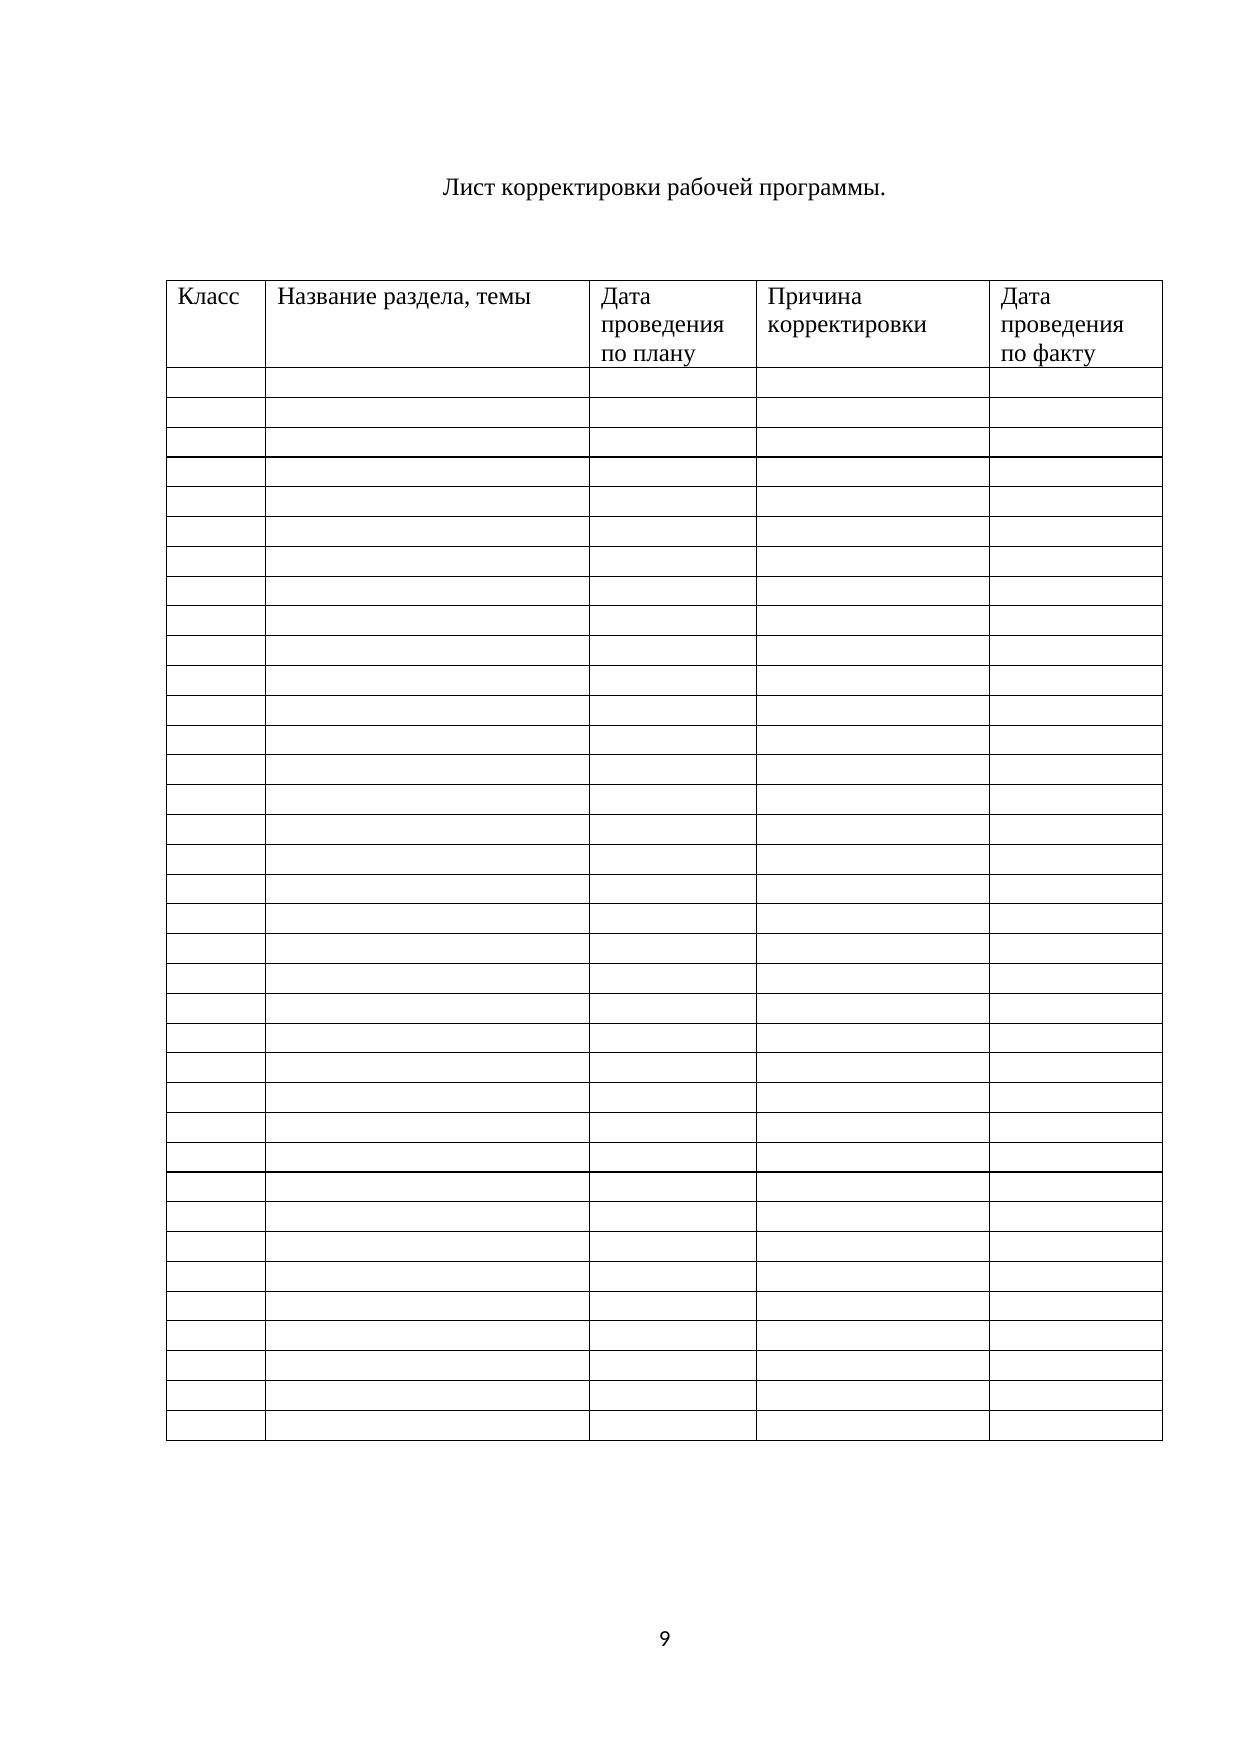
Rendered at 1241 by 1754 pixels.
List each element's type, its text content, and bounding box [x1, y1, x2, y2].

table_cell [757, 577, 989, 605]
table_cell [266, 696, 589, 724]
table_cell [590, 1351, 756, 1380]
table_cell [266, 1202, 589, 1231]
table_cell [167, 1053, 265, 1082]
table_cell [990, 845, 1162, 873]
table_cell [266, 1411, 589, 1439]
table_cell [590, 1053, 756, 1082]
table_cell [757, 1202, 989, 1231]
table_cell [990, 1173, 1162, 1201]
table_cell [990, 1411, 1162, 1439]
table_cell [266, 934, 589, 963]
table_cell [167, 1321, 265, 1350]
table_cell [757, 428, 989, 456]
table_cell [757, 1292, 989, 1320]
table_header Название раздела, темы [266, 281, 589, 367]
table_cell [590, 666, 756, 695]
table_cell [757, 964, 989, 993]
table_cell [757, 1411, 989, 1439]
table_cell [990, 994, 1162, 1022]
table_cell [266, 428, 589, 456]
table_cell [266, 458, 589, 486]
table_cell [167, 368, 265, 397]
table_cell [590, 875, 756, 903]
table_cell [590, 368, 756, 397]
table_cell [757, 398, 989, 427]
table_cell [590, 606, 756, 635]
table_cell [990, 755, 1162, 784]
table_cell [167, 755, 265, 784]
table_cell [167, 696, 265, 724]
table_cell [990, 815, 1162, 844]
table_cell [757, 1143, 989, 1171]
table_cell [167, 428, 265, 456]
table_cell [266, 726, 589, 754]
table_cell [590, 964, 756, 993]
table_cell [266, 755, 589, 784]
table_cell [590, 1173, 756, 1201]
table_cell [266, 875, 589, 903]
table_cell [590, 726, 756, 754]
table_cell [266, 1292, 589, 1320]
table_cell [590, 1292, 756, 1320]
table_cell [990, 666, 1162, 695]
table_cell [590, 458, 756, 486]
table_cell [990, 1232, 1162, 1261]
table_cell [757, 1113, 989, 1142]
table_cell [266, 904, 589, 933]
table_cell [990, 577, 1162, 605]
table_cell [590, 1113, 756, 1142]
table_cell [167, 726, 265, 754]
table_cell [990, 1113, 1162, 1142]
table_cell [590, 696, 756, 724]
table_cell [590, 845, 756, 873]
table_cell [990, 1292, 1162, 1320]
table_cell [757, 458, 989, 486]
table_cell [757, 1024, 989, 1052]
table_cell [266, 1173, 589, 1201]
table_cell [167, 934, 265, 963]
table_cell [590, 1083, 756, 1112]
table_cell [266, 1351, 589, 1380]
table_cell [990, 875, 1162, 903]
table_cell [757, 1351, 989, 1380]
table_cell [266, 1262, 589, 1291]
table_cell [266, 1381, 589, 1410]
table_cell [590, 398, 756, 427]
table_cell [167, 994, 265, 1022]
table_cell [167, 904, 265, 933]
table_cell [590, 1262, 756, 1291]
table_cell [990, 1024, 1162, 1052]
table_cell [757, 904, 989, 933]
table_cell [590, 636, 756, 665]
table_cell [757, 487, 989, 516]
table_header Дата проведения по факту [990, 281, 1162, 367]
table_cell [266, 1113, 589, 1142]
table_cell [167, 1262, 265, 1291]
table_cell [757, 1083, 989, 1112]
table_cell [757, 994, 989, 1022]
table_cell [266, 398, 589, 427]
table_cell [590, 785, 756, 814]
table_cell [266, 487, 589, 516]
table_cell [590, 547, 756, 576]
table_cell [167, 845, 265, 873]
table_cell [590, 1321, 756, 1350]
table_cell [757, 368, 989, 397]
table_cell [266, 1232, 589, 1261]
table_cell [167, 1232, 265, 1261]
table_cell [757, 1262, 989, 1291]
table_cell [990, 1083, 1162, 1112]
table_cell [990, 1262, 1162, 1291]
table_cell [990, 934, 1162, 963]
table_cell [757, 1173, 989, 1201]
table_cell [266, 606, 589, 635]
table_cell [266, 815, 589, 844]
table_cell [167, 458, 265, 486]
table_cell [167, 1143, 265, 1171]
table_cell [590, 1411, 756, 1439]
table_cell [990, 428, 1162, 456]
table_cell [590, 428, 756, 456]
table_cell [167, 1173, 265, 1201]
table_cell [590, 1381, 756, 1410]
table_cell [757, 1232, 989, 1261]
table_cell [990, 398, 1162, 427]
table_cell [167, 606, 265, 635]
table_header Причина корректировки [757, 281, 989, 367]
table_cell [757, 934, 989, 963]
table_header Класс [167, 281, 265, 367]
table_cell [990, 1143, 1162, 1171]
table_cell [990, 606, 1162, 635]
table_cell [757, 636, 989, 665]
table_cell [167, 1292, 265, 1320]
table_cell [266, 636, 589, 665]
table_cell [167, 964, 265, 993]
table_cell [167, 636, 265, 665]
table_cell [990, 487, 1162, 516]
table_cell [167, 1411, 265, 1439]
table_cell [167, 1351, 265, 1380]
table_cell [757, 666, 989, 695]
table_cell [590, 1143, 756, 1171]
table_cell [990, 547, 1162, 576]
table_cell [757, 1053, 989, 1082]
table_cell [590, 904, 756, 933]
table_cell [167, 517, 265, 546]
table_cell [167, 815, 265, 844]
table_cell [167, 1202, 265, 1231]
table_cell [266, 994, 589, 1022]
table_cell [757, 785, 989, 814]
table_cell [266, 785, 589, 814]
table_cell [167, 547, 265, 576]
table_cell [990, 636, 1162, 665]
table_cell [990, 458, 1162, 486]
table_cell [590, 1024, 756, 1052]
table_cell [167, 875, 265, 903]
table_cell [757, 815, 989, 844]
table_cell [167, 577, 265, 605]
table_cell [590, 755, 756, 784]
table_cell [757, 726, 989, 754]
table_cell [990, 1321, 1162, 1350]
table_cell [757, 696, 989, 724]
table_cell [266, 1083, 589, 1112]
table_cell [266, 964, 589, 993]
table_cell [990, 785, 1162, 814]
table_cell [590, 1202, 756, 1231]
table_cell [590, 934, 756, 963]
table_cell [990, 517, 1162, 546]
table_cell [266, 1024, 589, 1052]
table_cell [990, 1202, 1162, 1231]
table_cell [266, 1053, 589, 1082]
table_cell [990, 368, 1162, 397]
table_cell [757, 875, 989, 903]
table_cell [167, 1083, 265, 1112]
table_cell [266, 1143, 589, 1171]
table_cell [167, 1113, 265, 1142]
table_cell [990, 1351, 1162, 1380]
table_cell [757, 1381, 989, 1410]
table_header Дата проведения по плану [590, 281, 756, 367]
table_cell [757, 845, 989, 873]
table_cell [757, 1321, 989, 1350]
table_cell [757, 755, 989, 784]
table_cell [167, 1381, 265, 1410]
table_cell [757, 606, 989, 635]
text Лист корректировки рабочей программы. [177, 172, 1152, 201]
table_cell [990, 964, 1162, 993]
table_cell [990, 696, 1162, 724]
table_cell [590, 815, 756, 844]
table_cell [266, 547, 589, 576]
table_cell [266, 517, 589, 546]
table_cell [266, 666, 589, 695]
table_cell [757, 547, 989, 576]
table_cell [167, 785, 265, 814]
table_cell [167, 1024, 265, 1052]
table_cell [266, 845, 589, 873]
table_cell [990, 904, 1162, 933]
table_cell [757, 517, 989, 546]
table_cell [167, 487, 265, 516]
table_cell [590, 1232, 756, 1261]
table_cell [266, 368, 589, 397]
table_cell [590, 517, 756, 546]
table_cell [167, 666, 265, 695]
table_cell [590, 577, 756, 605]
table_cell [266, 1321, 589, 1350]
table_cell [590, 994, 756, 1022]
table_cell [266, 577, 589, 605]
table_cell [590, 487, 756, 516]
table_cell [990, 726, 1162, 754]
table_cell [990, 1381, 1162, 1410]
table_cell [167, 398, 265, 427]
table_cell [990, 1053, 1162, 1082]
